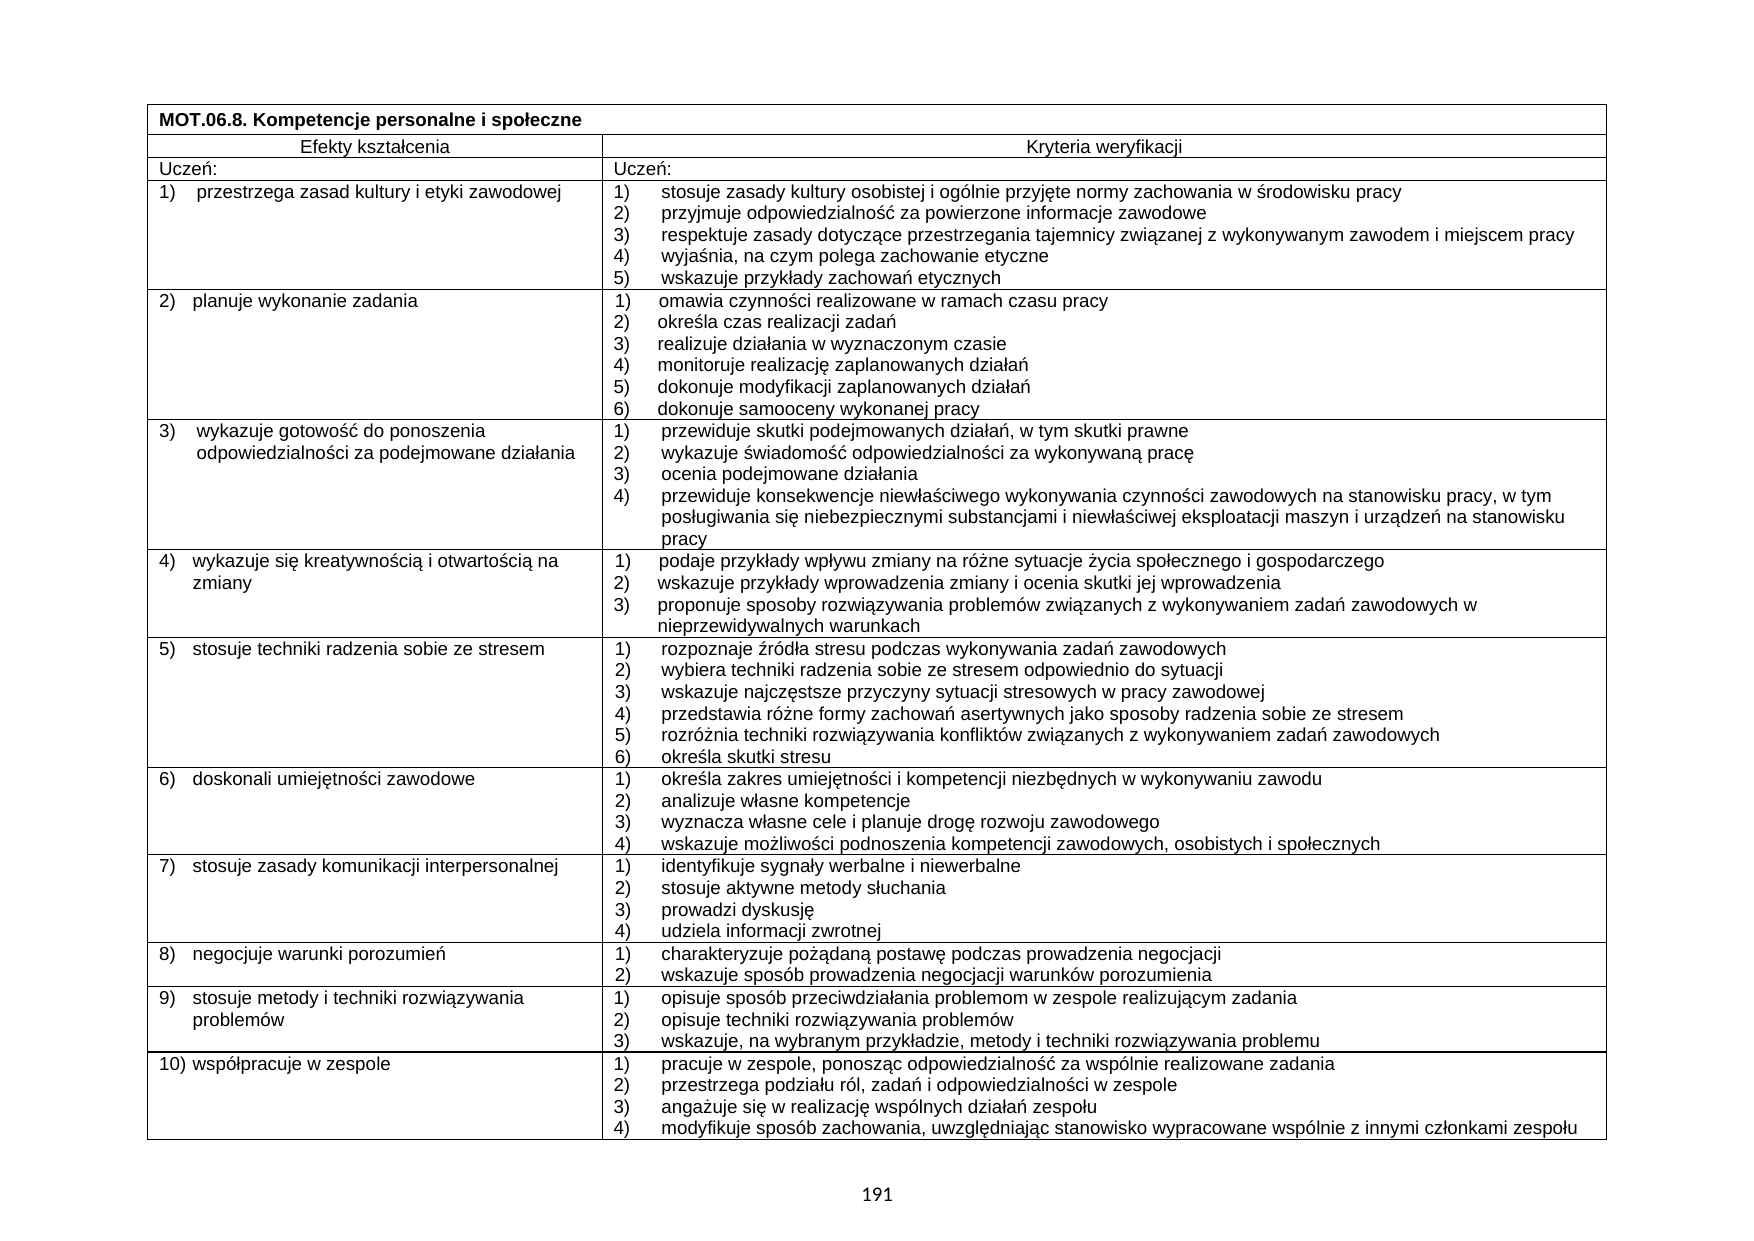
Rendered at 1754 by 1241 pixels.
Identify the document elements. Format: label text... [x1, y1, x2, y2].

table_cell przestrzega zasad kultury i etyki zawodowej [148, 181, 602, 288]
table_cell 10) współpracuje w zespole [148, 1053, 602, 1139]
table_cell 1) rozpoznaje źródła stresu podczas wykonywania zadań zawodowych 2) wybiera techniki radzenia sobie ze stresem odpowiednio do sytuacji 3) wskazuje najczęstsze przyczyny sytuacji stresowych w pracy zawodowej 4) przedstawia różne formy zachowań asertywnych jako sposoby radzenia sobie ze stresem 5) rozróżnia techniki rozwiązywania konfliktów związanych z wykonywaniem zadań zawodowych 6) określa skutki stresu [603, 638, 1606, 767]
table_cell Uczeń: [148, 158, 602, 179]
table_cell Uczeń: [603, 158, 1606, 179]
table_cell 1) określa zakres umiejętności i kompetencji niezbędnych w wykonywaniu zawodu 2) analizuje własne kompetencje 3) wyznacza własne cele i planuje drogę rozwoju zawodowego 4) wskazuje możliwości podnoszenia kompetencji zawodowych, osobistych i społecznych [603, 768, 1606, 854]
table_cell 7) stosuje zasady komunikacji interpersonalnej [148, 855, 602, 942]
table_cell 1) identyfikuje sygnały werbalne i niewerbalne 2) stosuje aktywne metody słuchania 3) prowadzi dyskusję 4) udziela informacji zwrotnej [603, 855, 1606, 942]
table_cell podaje przykłady wpływu zmiany na różne sytuacje życia społecznego i gospodarczego wskazuje przykłady wprowadzenia zmiany i ocenia skutki jej wprowadzenia proponuje sposoby rozwiązywania problemów związanych z wykonywaniem zadań zawodowych w nieprzewidywalnych warunkach [603, 550, 1606, 637]
table_cell 2) planuje wykonanie zadania [148, 290, 602, 419]
table_cell 1) opisuje sposób przeciwdziałania problemom w zespole realizującym zadania 2) opisuje techniki rozwiązywania problemów 3) wskazuje, na wybranym przykładzie, metody i techniki rozwiązywania problemu [603, 987, 1606, 1051]
table_cell 1) przewiduje skutki podejmowanych działań, w tym skutki prawne 2) wykazuje świadomość odpowiedzialności za wykonywaną pracę 3) ocenia podejmowane działania 4) przewiduje konsekwencje niewłaściwego wykonywania czynności zawodowych na stanowisku pracy, w tym posługiwania się niebezpiecznymi substancjami i niewłaściwej eksploatacji maszyn i urządzeń na stanowisku pracy [603, 420, 1606, 549]
table_cell 8) negocjuje warunki porozumień [148, 943, 602, 986]
table_cell omawia czynności realizowane w ramach czasu pracy określa czas realizacji zadań realizuje działania w wyznaczonym czasie monitoruje realizację zaplanowanych działań dokonuje modyfikacji zaplanowanych działań dokonuje samooceny wykonanej pracy [603, 290, 1606, 419]
table_cell MOT.06.8. Kompetencje personalne i społeczne [148, 105, 1606, 134]
table_cell wykazuje gotowość do ponoszenia odpowiedzialności za podejmowane działania [148, 420, 602, 549]
table_cell 1) charakteryzuje pożądaną postawę podczas prowadzenia negocjacji 2) wskazuje sposób prowadzenia negocjacji warunków porozumienia [603, 943, 1606, 986]
table_cell 1) pracuje w zespole, ponosząc odpowiedzialność za wspólnie realizowane zadania 2) przestrzega podziału ról, zadań i odpowiedzialności w zespole 3) angażuje się w realizację wspólnych działań zespołu 4) modyfikuje sposób zachowania, uwzględniając stanowisko wypracowane wspólnie z innymi członkami zespołu [603, 1053, 1606, 1139]
table_cell 6) doskonali umiejętności zawodowe [148, 768, 602, 854]
table_cell stosuje zasady kultury osobistej i ogólnie przyjęte normy zachowania w środowisku pracy 2) przyjmuje odpowiedzialność za powierzone informacje zawodowe 3) respektuje zasady dotyczące przestrzegania tajemnicy związanej z wykonywanym zawodem i miejscem pracy 4) wyjaśnia, na czym polega zachowanie etyczne 5) wskazuje przykłady zachowań etycznych [603, 181, 1606, 288]
table_cell 5) stosuje techniki radzenia sobie ze stresem [148, 638, 602, 767]
table_cell Kryteria weryfikacji [603, 135, 1606, 157]
table_cell Efekty kształcenia [148, 135, 602, 157]
table_cell 9) stosuje metody i techniki rozwiązywania problemów [148, 987, 602, 1051]
table_cell 4) wykazuje się kreatywnością i otwartością na zmiany [148, 550, 602, 637]
